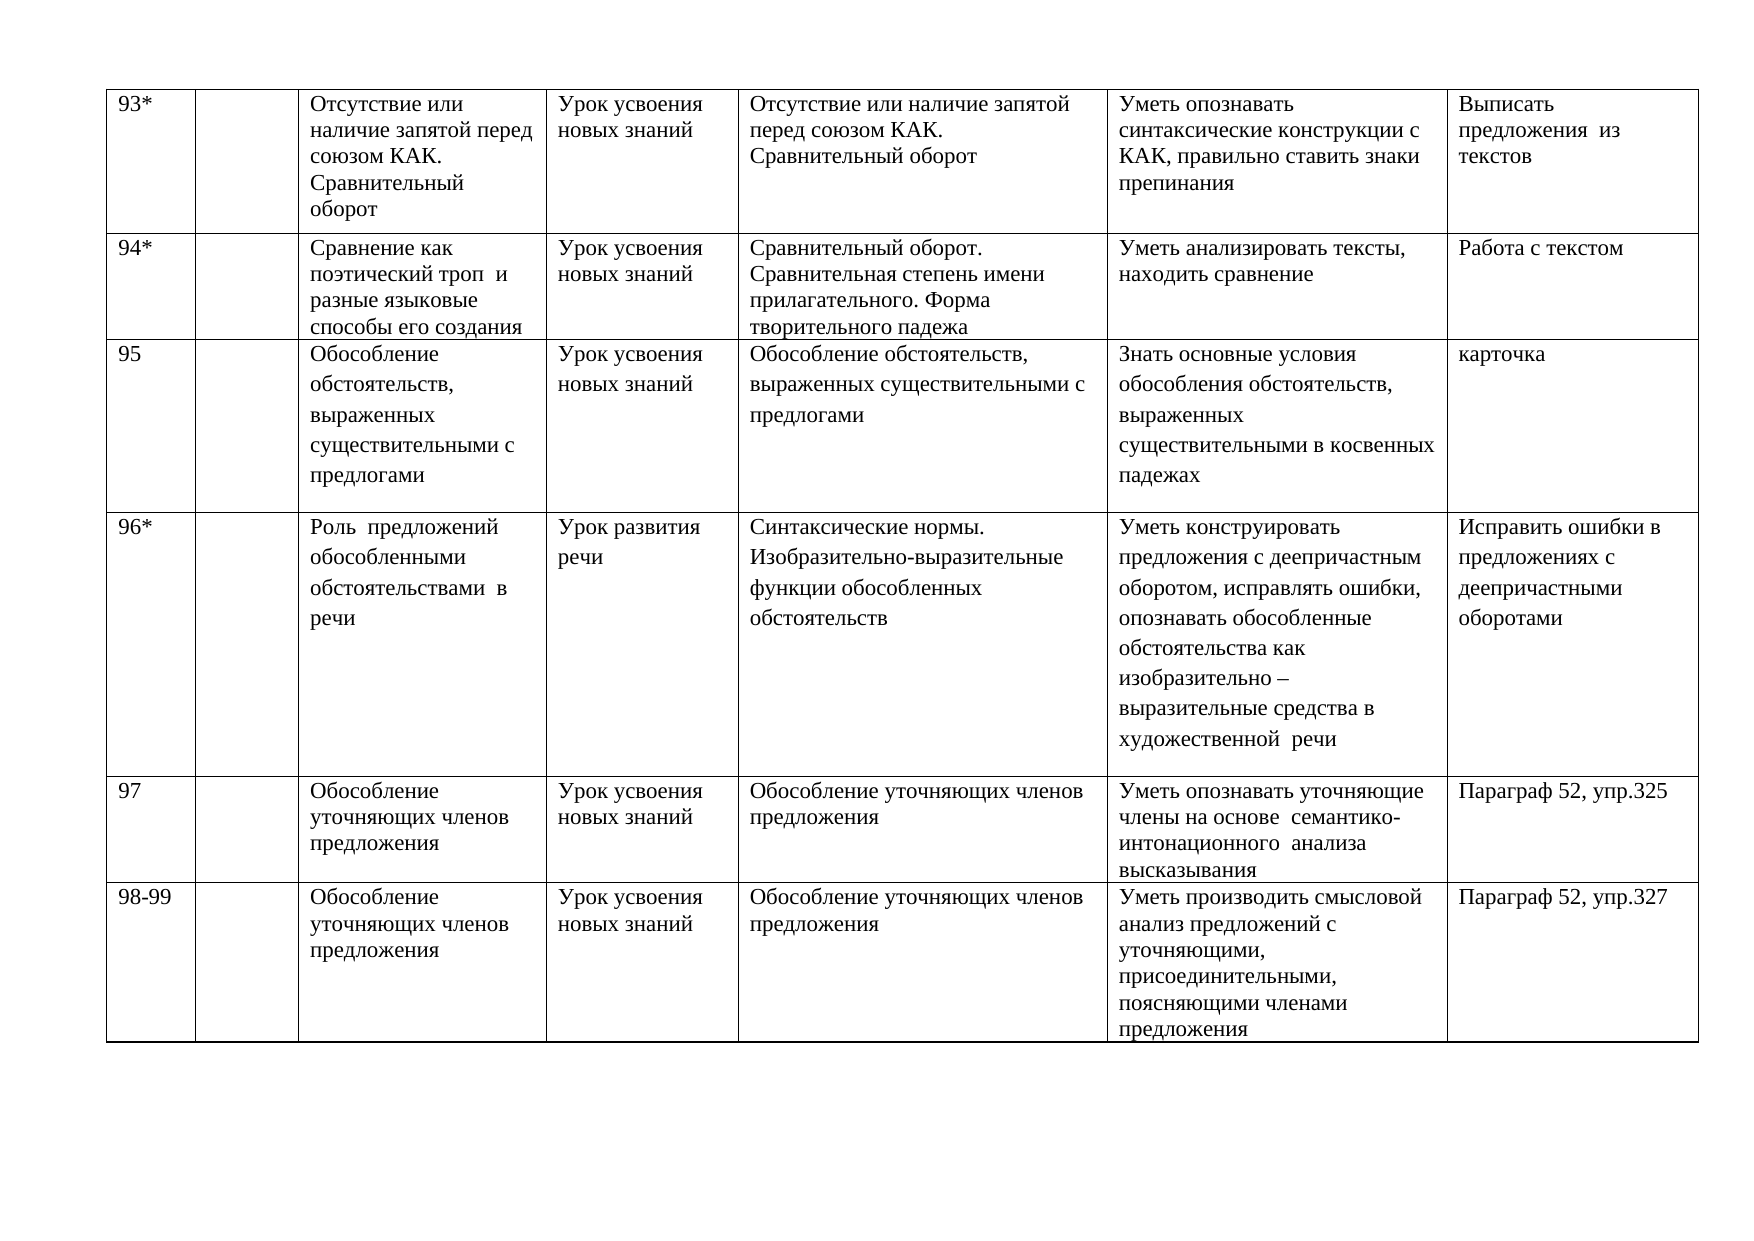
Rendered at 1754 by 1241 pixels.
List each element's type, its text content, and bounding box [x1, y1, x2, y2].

table_cell 93* [107, 90, 195, 233]
table_cell [196, 340, 298, 512]
table_cell Параграф 52, упр.325 [1448, 777, 1698, 882]
table_cell Выписать предложения из текстов [1448, 90, 1698, 233]
table_cell Урок усвоения новых знаний [547, 234, 738, 339]
table_cell Уметь анализировать тексты, находить сравнение [1108, 234, 1447, 339]
table_cell Синтаксические нормы. Изобразительно-выразительные функции обособленных обстоятельств [739, 513, 1107, 776]
table_cell Отсутствие или наличие запятой перед союзом КАК. Сравнительный оборот [299, 90, 546, 233]
table_cell Урок усвоения новых знаний [547, 777, 738, 882]
table_cell [196, 90, 298, 233]
table_cell 98-99 [107, 883, 195, 1041]
table_cell Уметь конструировать предложения с деепричастным оборотом, исправлять ошибки, опознавать обособленные обстоятельства как изобразительно –выразительные средства в художественной речи [1108, 513, 1447, 776]
table_cell 94* [107, 234, 195, 339]
table_cell Сравнение как поэтический троп и разные языковые способы его создания [299, 234, 546, 339]
table_cell Урок усвоения новых знаний [547, 340, 738, 512]
table_cell Обособление уточняющих членов предложения [299, 883, 546, 1041]
table_cell Знать основные условия обособления обстоятельств, выраженных существительными в косвенных падежах [1108, 340, 1447, 512]
table_cell Уметь производить смысловой анализ предложений с уточняющими, присоединительными, поясняющими членами предложения [1108, 883, 1447, 1041]
table_cell Роль предложений обособленными обстоятельствами в речи [299, 513, 546, 776]
table_cell Обособление уточняющих членов предложения [299, 777, 546, 882]
table_cell Отсутствие или наличие запятой перед союзом КАК. Сравнительный оборот [739, 90, 1107, 233]
table_cell Урок усвоения новых знаний [547, 90, 738, 233]
table_cell карточка [1448, 340, 1698, 512]
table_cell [547, 883, 738, 1041]
table_cell Исправить ошибки в предложениях с деепричастными оборотами [1448, 513, 1698, 776]
table_cell Обособление обстоятельств, выраженных существительными с предлогами [739, 340, 1107, 512]
table_cell Сравнительный оборот. Сравнительная степень имени прилагательного. Форма творительного падежа [739, 234, 1107, 339]
table_cell Уметь опознавать уточняющие члены на основе семантико-интонационного анализа высказывания [1108, 777, 1447, 882]
table_cell [196, 777, 298, 882]
table_cell [196, 234, 298, 339]
table_cell Обособление уточняющих членов предложения [739, 777, 1107, 882]
table_cell Уметь опознавать синтаксические конструкции с КАК, правильно ставить знаки препинания [1108, 90, 1447, 233]
table_cell [196, 513, 298, 776]
table_cell 97 [107, 777, 195, 882]
table_cell Обособление уточняющих членов предложения [739, 883, 1107, 1041]
table_cell Обособление обстоятельств, выраженных существительными с предлогами [299, 340, 546, 512]
table_cell Параграф 52, упр.327 [1448, 883, 1698, 1041]
table_cell 95 [107, 340, 195, 512]
table_cell Работа с текстом [1448, 234, 1698, 339]
table_cell [196, 883, 298, 1041]
table_cell Урок развития речи [547, 513, 738, 776]
table_cell 96* [107, 513, 195, 776]
